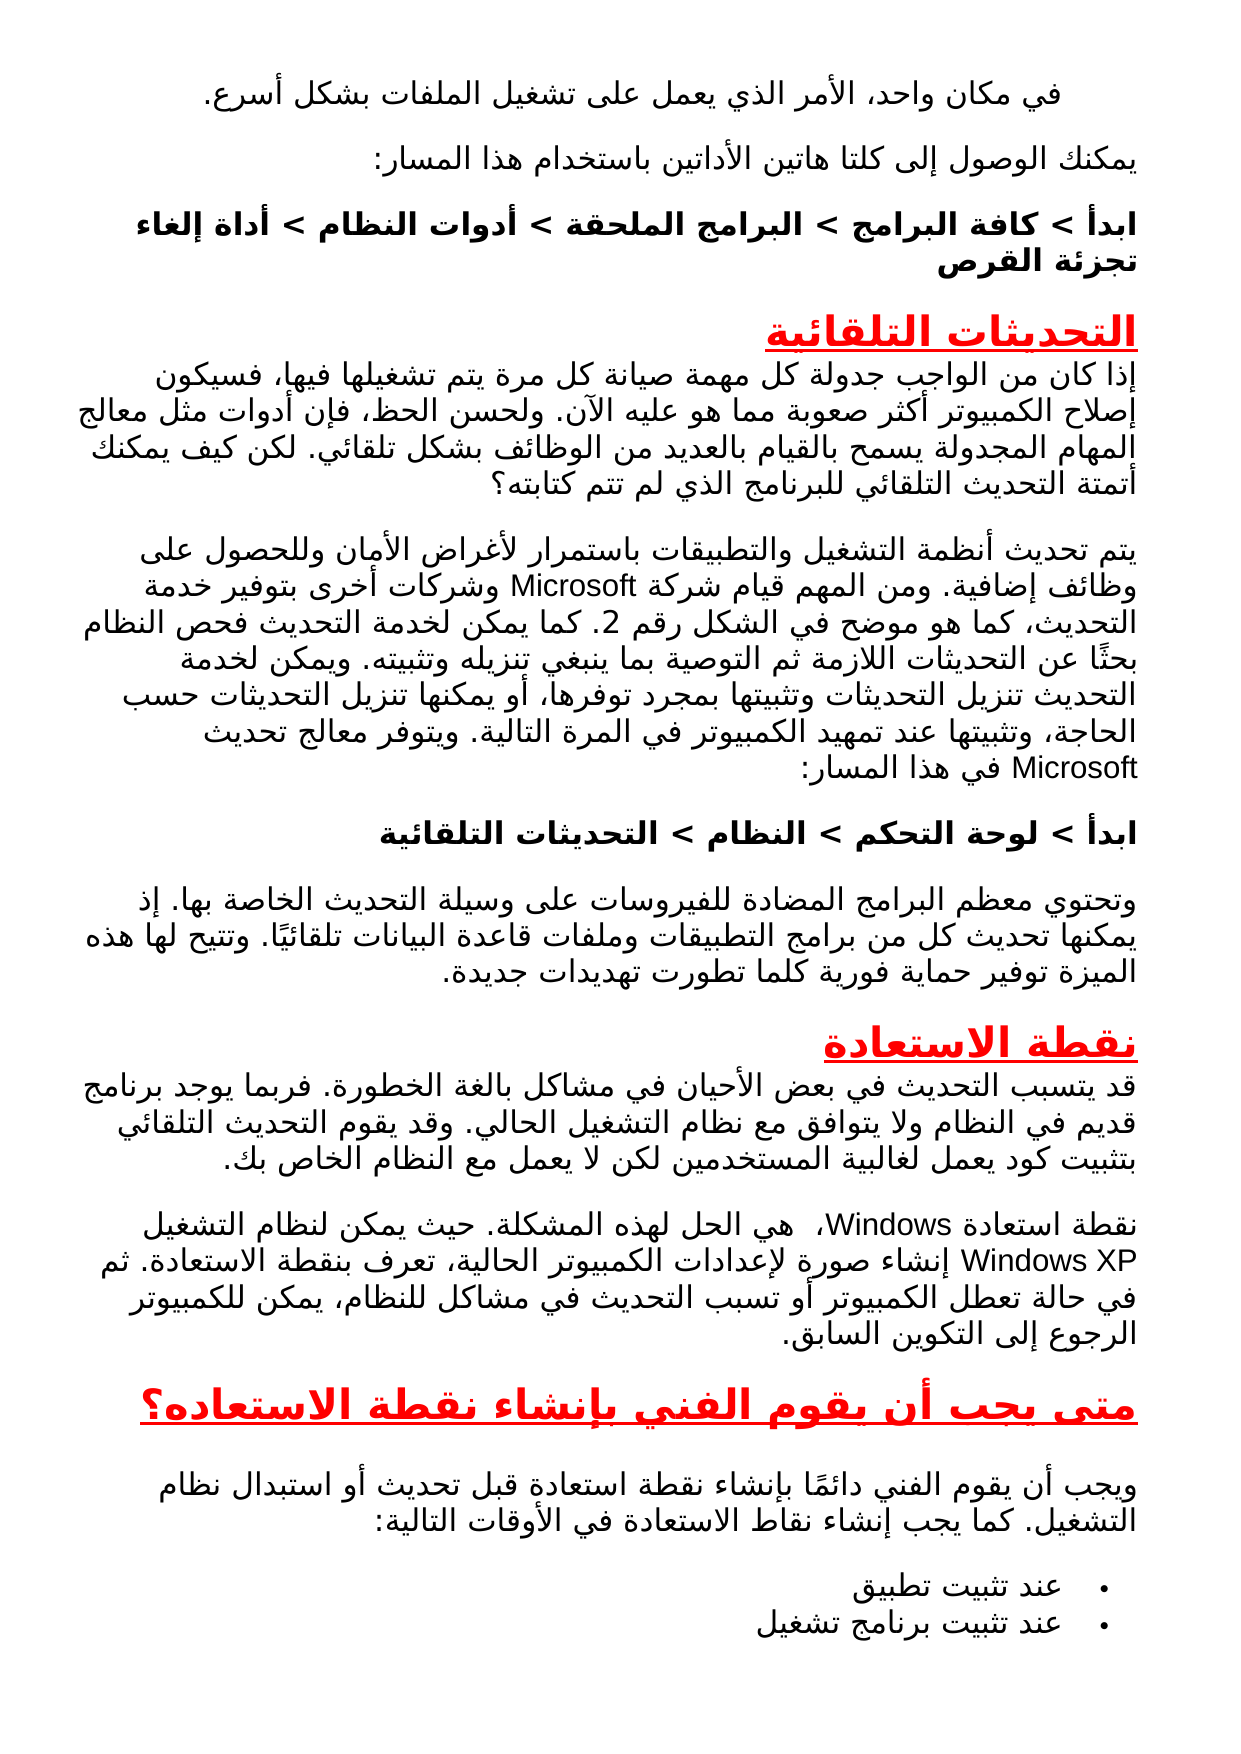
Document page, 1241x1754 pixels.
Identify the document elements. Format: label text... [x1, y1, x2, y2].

table_header جدولة المهام [75, 75, 1132, 1670]
